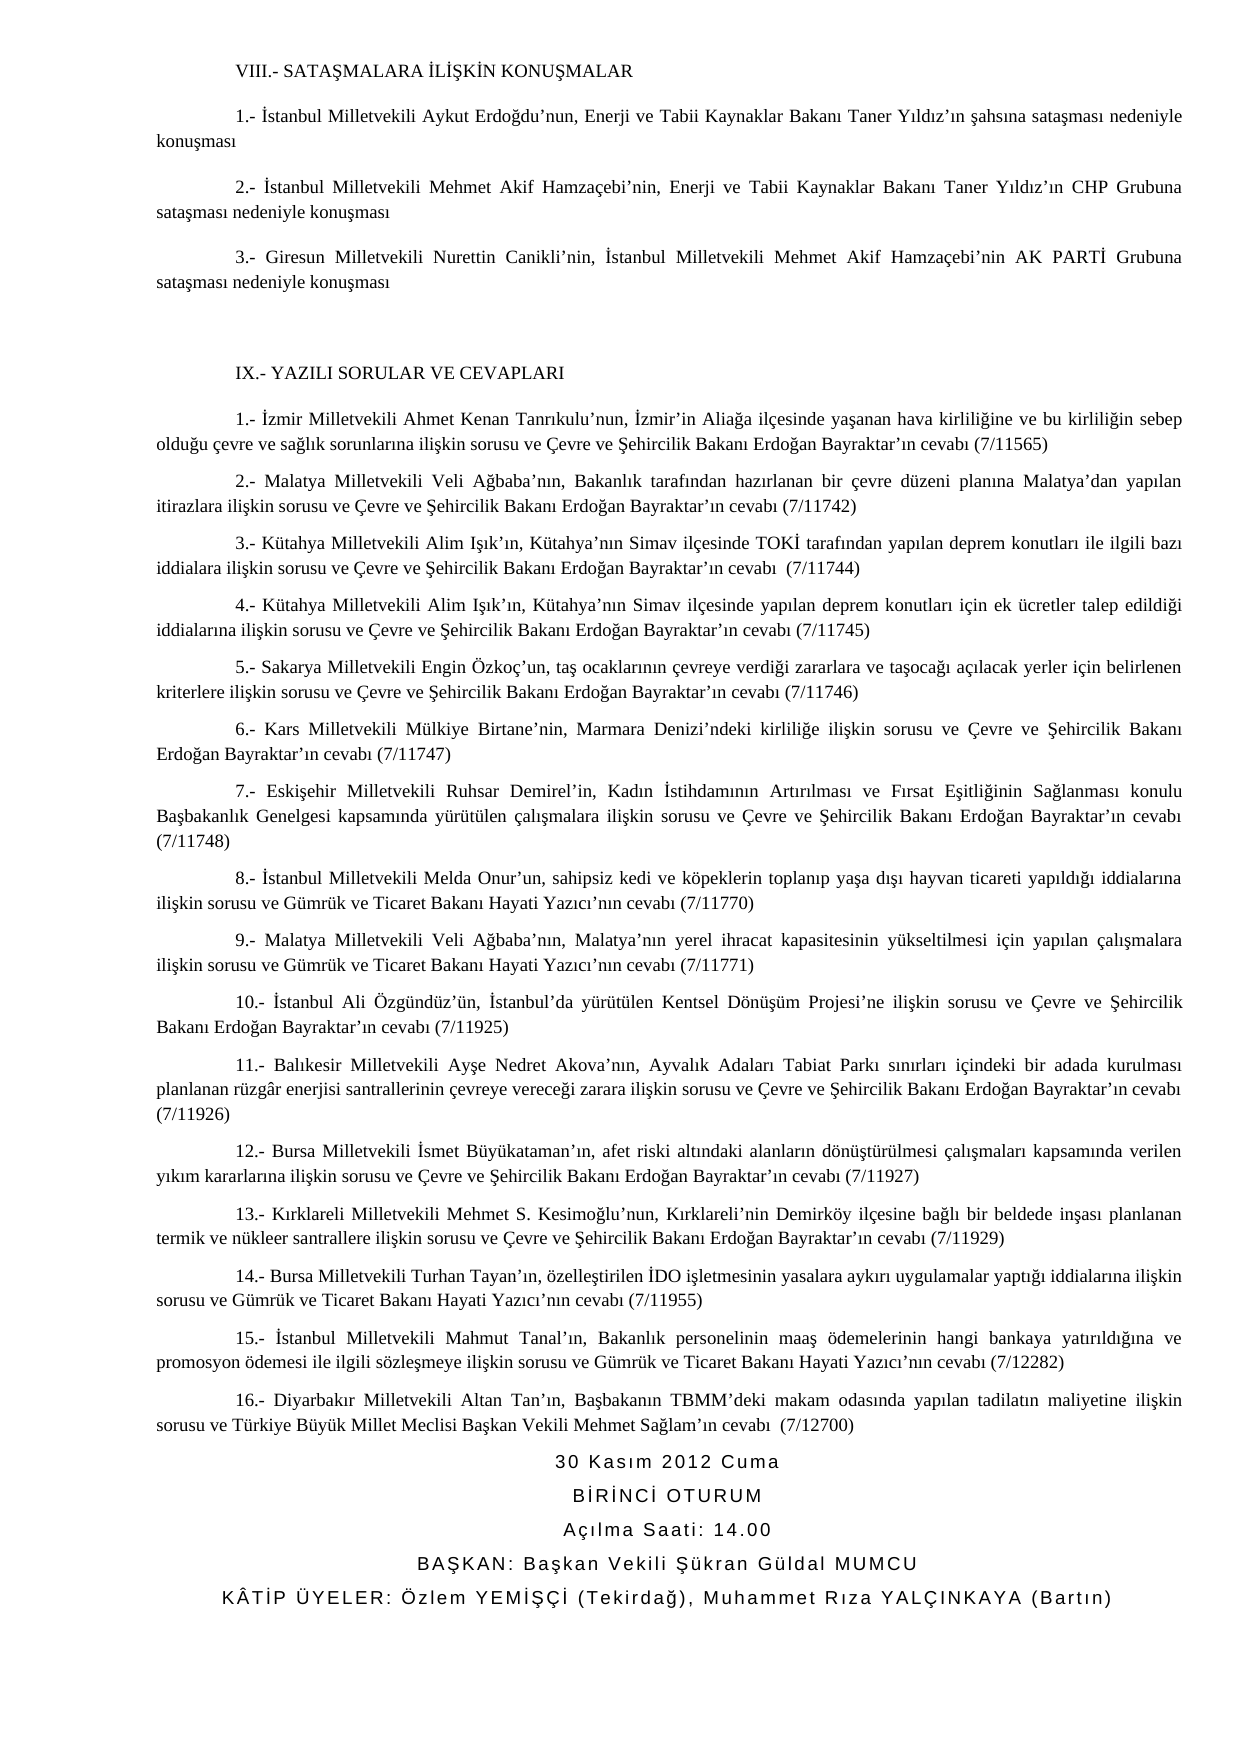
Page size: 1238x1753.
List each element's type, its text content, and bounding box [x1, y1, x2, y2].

text VIII.- SATAŞMALARA İLİŞKİN KONUŞMALAR [156, 60, 1184, 81]
text Açılma Saati: 14.00 [148, 1519, 1186, 1540]
text BİRİNCİ OTURUM [148, 1485, 1186, 1506]
text 7.- Eskişehir Milletvekili Ruhsar Demirel’in, Kadın İstihdamının Artırılması ve Fırsat Eşitliğinin Sağlanması konulu Başbakanlık Genelgesi kapsamında yürütülen çalışmalara ilişkin sorusu ve Çevre ve Şehircilik Bakanı Erdoğan Bayraktar’ın cevabı (7/11748) [156, 780, 1184, 851]
text 2.- Malatya Milletvekili Veli Ağbaba’nın, Bakanlık tarafından hazırlanan bir çevre düzeni planına Malatya’dan yapılan itirazlara ilişkin sorusu ve Çevre ve Şehircilik Bakanı Erdoğan Bayraktar’ın cevabı (7/11742) [156, 470, 1184, 516]
text IX.- YAZILI SORULAR VE CEVAPLARI [156, 362, 1184, 384]
text 12.- Bursa Milletvekili İsmet Büyükataman’ın, afet riski altındaki alanların dönüştürülmesi çalışmaları kapsamında verilen yıkım kararlarına ilişkin sorusu ve Çevre ve Şehircilik Bakanı Erdoğan Bayraktar’ın cevabı (7/11927) [156, 1140, 1184, 1187]
text 10.- İstanbul Ali Özgündüz’ün, İstanbul’da yürütülen Kentsel Dönüşüm Projesi’ne ilişkin sorusu ve Çevre ve Şehircilik Bakanı Erdoğan Bayraktar’ın cevabı (7/11925) [156, 991, 1184, 1038]
text 1.- İzmir Milletvekili Ahmet Kenan Tanrıkulu’nun, İzmir’in Aliağa ilçesinde yaşanan hava kirliliğine ve bu kirliliğin sebep olduğu çevre ve sağlık sorunlarına ilişkin sorusu ve Çevre ve Şehircilik Bakanı Erdoğan Bayraktar’ın cevabı (7/11565) [156, 408, 1184, 454]
text 30 Kasım 2012 Cuma [148, 1451, 1186, 1472]
text 15.- İstanbul Milletvekili Mahmut Tanal’ın, Bakanlık personelinin maaş ödemelerinin hangi bankaya yatırıldığına ve promosyon ödemesi ile ilgili sözleşmeye ilişkin sorusu ve Gümrük ve Ticaret Bakanı Hayati Yazıcı’nın cevabı (7/12282) [156, 1327, 1184, 1373]
text 8.- İstanbul Milletvekili Melda Onur’un, sahipsiz kedi ve köpeklerin toplanıp yaşa dışı hayvan ticareti yapıldığı iddialarına ilişkin sorusu ve Gümrük ve Ticaret Bakanı Hayati Yazıcı’nın cevabı (7/11770) [156, 867, 1184, 913]
text BAŞKAN: Başkan Vekili Şükran Güldal MUMCU [148, 1553, 1186, 1574]
text 2.- İstanbul Milletvekili Mehmet Akif Hamzaçebi’nin, Enerji ve Tabii Kaynaklar Bakanı Taner Yıldız’ın CHP Grubuna sataşması nedeniyle konuşması [156, 176, 1184, 222]
text 1.- İstanbul Milletvekili Aykut Erdoğdu’nun, Enerji ve Tabii Kaynaklar Bakanı Taner Yıldız’ın şahsına sataşması nedeniyle konuşması [156, 105, 1184, 152]
text KÂTİP ÜYELER: Özlem YEMİŞÇİ (Tekirdağ), Muhammet Rıza YALÇINKAYA (Bartın) [148, 1587, 1186, 1608]
text 4.- Kütahya Milletvekili Alim Işık’ın, Kütahya’nın Simav ilçesinde yapılan deprem konutları için ek ücretler talep edildiği iddialarına ilişkin sorusu ve Çevre ve Şehircilik Bakanı Erdoğan Bayraktar’ın cevabı (7/11745) [156, 594, 1184, 640]
text 3.- Kütahya Milletvekili Alim Işık’ın, Kütahya’nın Simav ilçesinde TOKİ tarafından yapılan deprem konutları ile ilgili bazı iddialara ilişkin sorusu ve Çevre ve Şehircilik Bakanı Erdoğan Bayraktar’ın cevabı (7/11744) [156, 532, 1184, 578]
text 5.- Sakarya Milletvekili Engin Özkoç’un, taş ocaklarının çevreye verdiği zararlara ve taşocağı açılacak yerler için belirlenen kriterlere ilişkin sorusu ve Çevre ve Şehircilik Bakanı Erdoğan Bayraktar’ın cevabı (7/11746) [156, 656, 1184, 702]
text 13.- Kırklareli Milletvekili Mehmet S. Kesimoğlu’nun, Kırklareli’nin Demirköy ilçesine bağlı bir beldede inşası planlanan termik ve nükleer santrallere ilişkin sorusu ve Çevre ve Şehircilik Bakanı Erdoğan Bayraktar’ın cevabı (7/11929) [156, 1202, 1184, 1249]
text 16.- Diyarbakır Milletvekili Altan Tan’ın, Başbakanın TBMM’deki makam odasında yapılan tadilatın maliyetine ilişkin sorusu ve Türkiye Büyük Millet Meclisi Başkan Vekili Mehmet Sağlam’ın cevabı (7/12700) [156, 1389, 1184, 1435]
text 9.- Malatya Milletvekili Veli Ağbaba’nın, Malatya’nın yerel ihracat kapasitesinin yükseltilmesi için yapılan çalışmalara ilişkin sorusu ve Gümrük ve Ticaret Bakanı Hayati Yazıcı’nın cevabı (7/11771) [156, 929, 1184, 976]
text 14.- Bursa Milletvekili Turhan Tayan’ın, özelleştirilen İDO işletmesinin yasalara aykırı uygulamalar yaptığı iddialarına ilişkin sorusu ve Gümrük ve Ticaret Bakanı Hayati Yazıcı’nın cevabı (7/11955) [156, 1264, 1184, 1311]
text 11.- Balıkesir Milletvekili Ayşe Nedret Akova’nın, Ayvalık Adaları Tabiat Parkı sınırları içindeki bir adada kurulması planlanan rüzgâr enerjisi santrallerinin çevreye vereceği zarara ilişkin sorusu ve Çevre ve Şehircilik Bakanı Erdoğan Bayraktar’ın cevabı (7/11926) [156, 1053, 1184, 1124]
text 6.- Kars Milletvekili Mülkiye Birtane’nin, Marmara Denizi’ndeki kirliliğe ilişkin sorusu ve Çevre ve Şehircilik Bakanı Erdoğan Bayraktar’ın cevabı (7/11747) [156, 718, 1184, 764]
text 3.- Giresun Milletvekili Nurettin Canikli’nin, İstanbul Milletvekili Mehmet Akif Hamzaçebi’nin AK PARTİ Grubuna sataşması nedeniyle konuşması [156, 246, 1184, 292]
